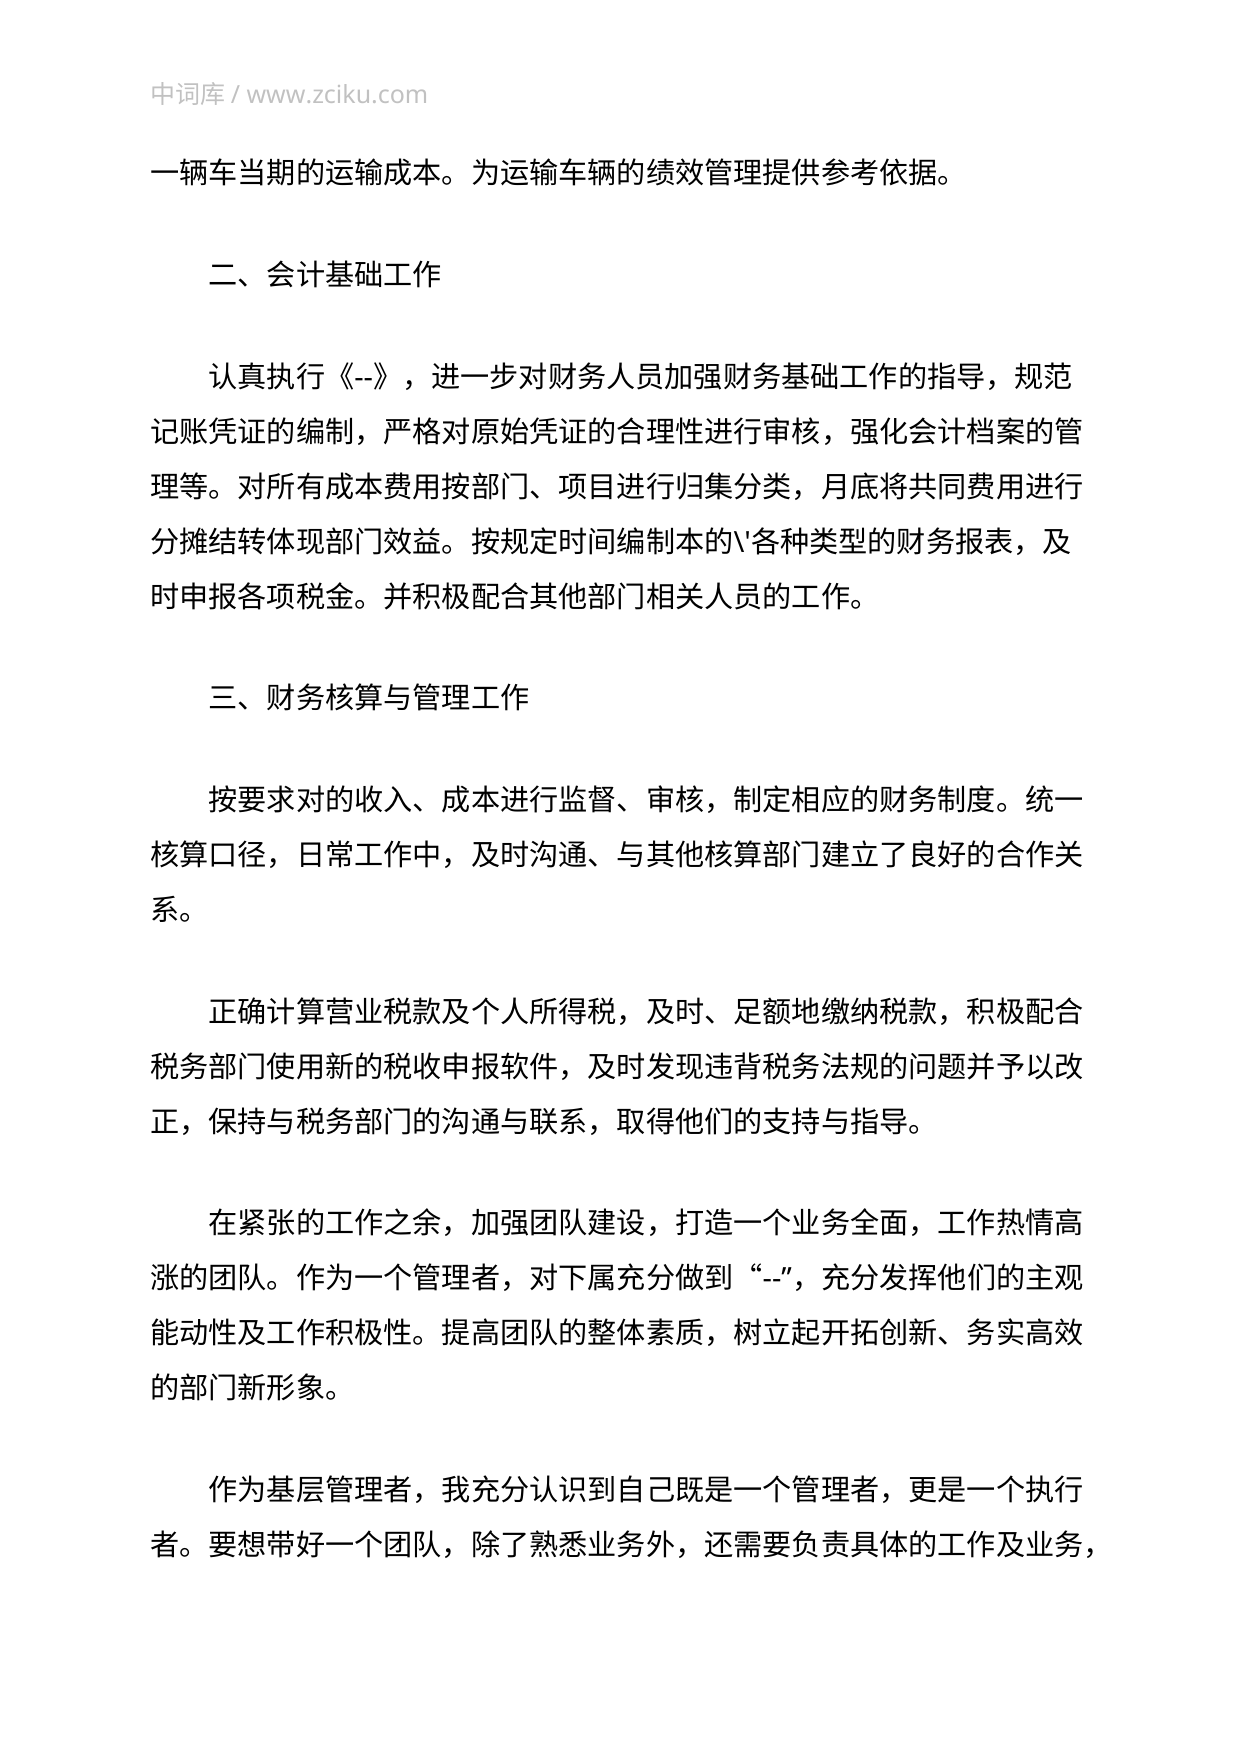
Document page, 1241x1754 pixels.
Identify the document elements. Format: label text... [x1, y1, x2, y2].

text 按要求对的收入、成本进行监督、审核，制定相应的财务制度。统一核算口径，日常工作中，及时沟通、与其他核算部门建立了良好的合作关系。 [150, 777, 1090, 929]
text 在紧张的工作之余，加强团队建设，打造一个业务全面，工作热情高涨的团队。作为一个管理者，对下属充分做到“--”，充分发挥他们的主观能动性及工作积极性。提高团队的整体素质，树立起开拓创新、务实高效的部门新形象。 [150, 1200, 1090, 1407]
text 正确计算营业税款及个人所得税，及时、足额地缴纳税款，积极配合税务部门使用新的税收申报软件，及时发现违背税务法规的问题并予以改正，保持与税务部门的沟通与联系，取得他们的支持与指导。 [150, 988, 1090, 1141]
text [150, 150, 1090, 192]
text 认真执行《--》，进一步对财务人员加强财务基础工作的指导，规范记账凭证的编制，严格对原始凭证的合理性进行审核，强化会计档案的管理等。对所有成本费用按部门、项目进行归集分类，月底将共同费用进行分摊结转体现部门效益。按规定时间编制本的\'各种类型的财务报表，及时申报各项税金。并积极配合其他部门相关人员的工作。 [150, 353, 1090, 616]
text 三、财务核算与管理工作 [150, 675, 1090, 717]
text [150, 1467, 1090, 1564]
text 二、会计基础工作 [150, 252, 1090, 294]
